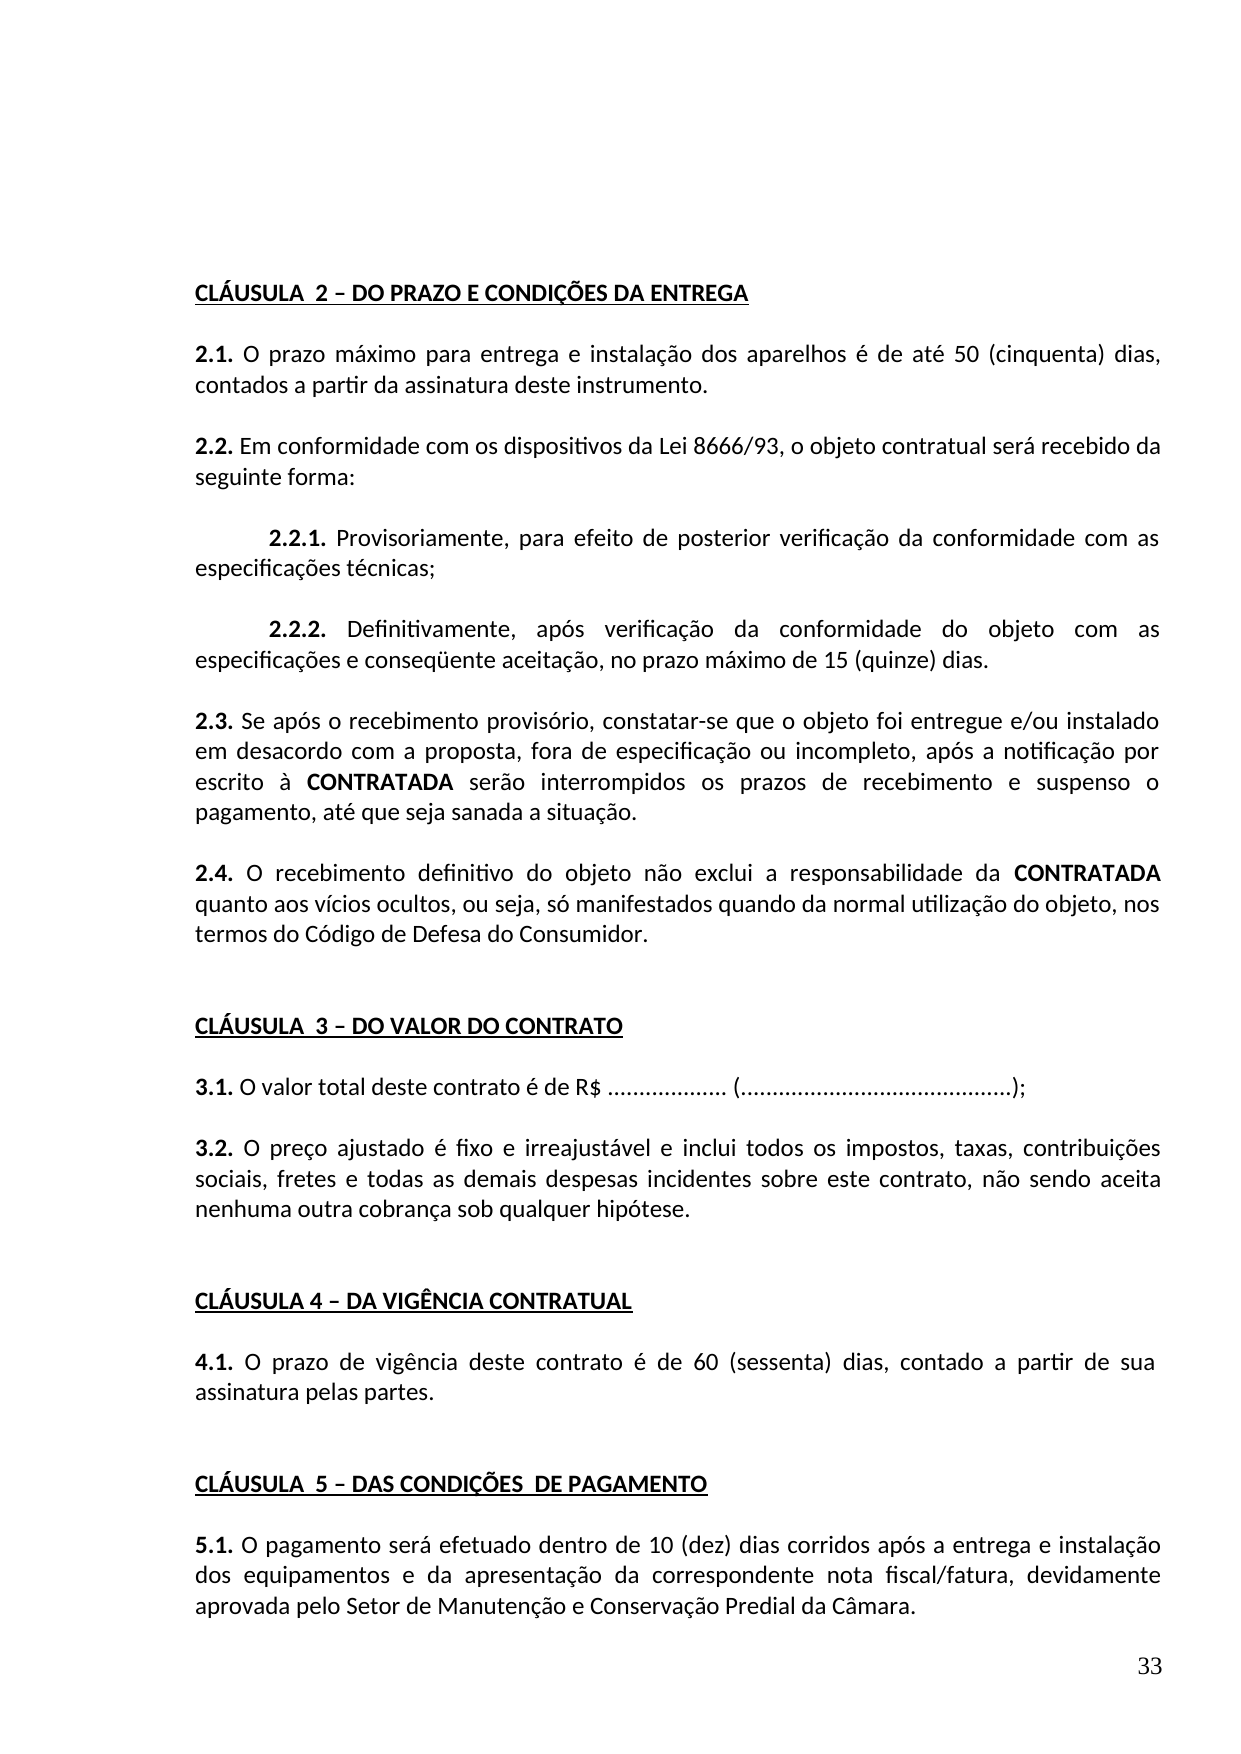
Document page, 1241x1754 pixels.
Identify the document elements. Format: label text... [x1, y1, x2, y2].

text CLÁUSULA 2 – DO PRAZO E CONDIÇÕES DA ENTREGA [195, 278, 1162, 308]
text 2.1. O prazo máximo para entrega e instalação dos aparelhos é de até 50 (cinquenta) dias, contados a partir da assinatura deste instrumento. [195, 339, 1162, 400]
text CLÁUSULA 3 – DO VALOR DO CONTRATO [195, 1010, 1158, 1041]
text 4.1. O prazo de vigência deste contrato é de 60 (sessenta) dias, contado a partir de sua assinatura pelas partes. [195, 1346, 1158, 1407]
text 2.2.2. Definitivamente, após verificação da conformidade do objeto com as especificações e conseqüente aceitação, no prazo máximo de 15 (quinze) dias. [195, 613, 1161, 674]
text CLÁUSULA 5 – DAS CONDIÇÕES DE PAGAMENTO [195, 1468, 1158, 1498]
text 2.2. Em conformidade com os dispositivos da Lei 8666/93, o objeto contratual será recebido da seguinte forma: [195, 430, 1162, 491]
text 3.2. O preço ajustado é fixo e irreajustável e inclui todos os impostos, taxas, contribuições sociais, fretes e todas as demais despesas incidentes sobre este contrato, não sendo aceita nenhuma outra cobrança sob qualquer hipótese. [195, 1132, 1162, 1224]
text CLÁUSULA 4 – DA VIGÊNCIA CONTRATUAL [195, 1285, 1158, 1315]
text 3.1. O valor total deste contrato é de R$ ................... (...........................................); [195, 1071, 1158, 1102]
text 2.3. Se após o recebimento provisório, constatar-se que o objeto foi entregue e/ou instalado em desacordo com a proposta, fora de especificação ou incompleto, após a notificação por escrito à CONTRATADA serão interrompidos os prazos de recebimento e suspenso o pagamento, até que seja sanada a situação. [195, 705, 1161, 827]
text 2.2.1. Provisoriamente, para efeito de posterior verificação da conformidade com as especificações técnicas; [195, 522, 1161, 583]
text 5.1. O pagamento será efetuado dentro de 10 (dez) dias corridos após a entrega e instalação dos equipamentos e da apresentação da correspondente nota fiscal/fatura, devidamente aprovada pelo Setor de Manutenção e Conservação Predial da Câmara. [195, 1529, 1162, 1621]
text 2.4. O recebimento definitivo do objeto não exclui a responsabilidade da CONTRATADA quanto aos vícios ocultos, ou seja, só manifestados quando da normal utilização do objeto, nos termos do Código de Defesa do Consumidor. [195, 857, 1161, 949]
